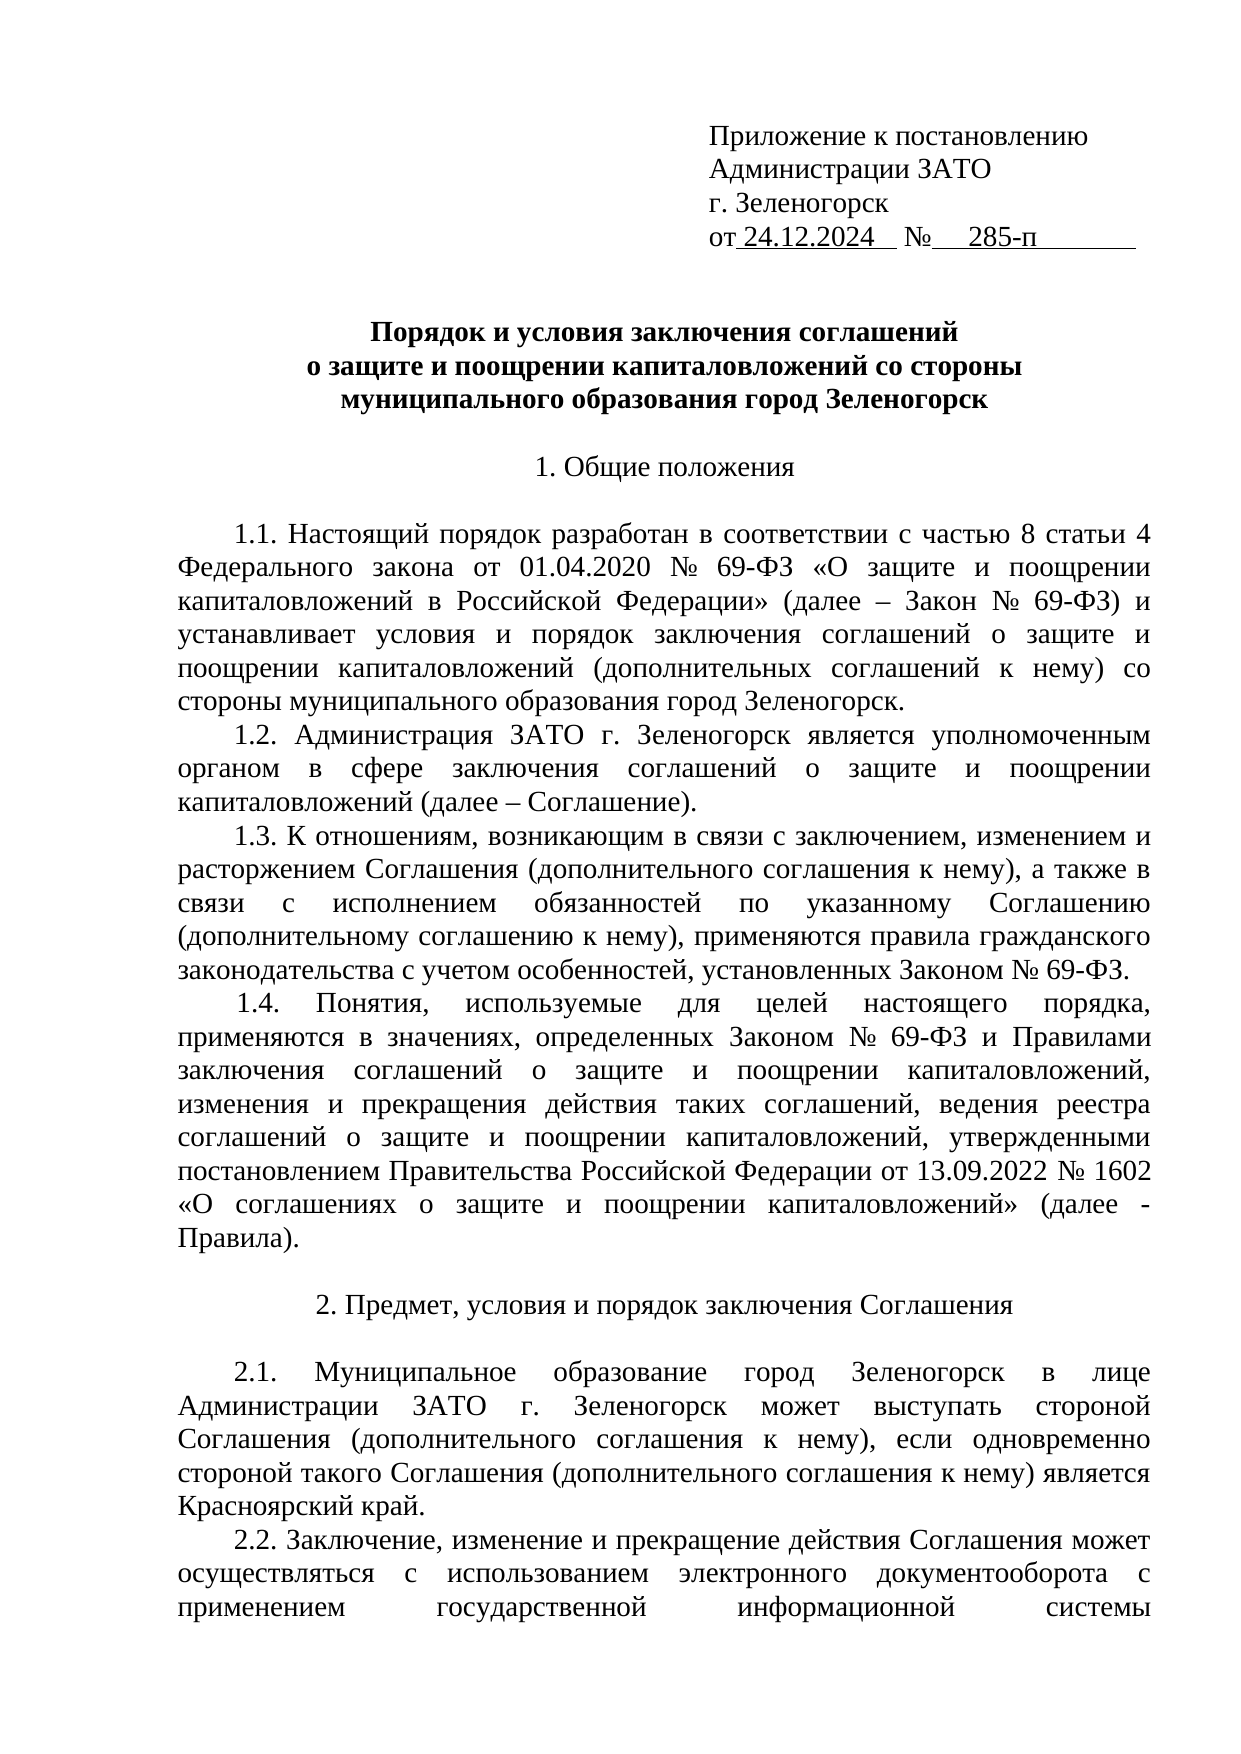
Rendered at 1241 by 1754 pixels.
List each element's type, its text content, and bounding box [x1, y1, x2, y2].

text 1.1. Настоящий порядок разработан в соответствии с частью 8 статьи 4 Федерального закона от 01.04.2020 № 69-ФЗ «О защите и поощрении капиталовложений в Российской Федерации» (далее – Закон № 69-ФЗ) и устанавливает условия и порядок заключения соглашений о защите и поощрении капиталовложений (дополнительных соглашений к нему) со стороны муниципального образования город Зеленогорск. [177, 516, 1152, 717]
text от 24.12.2024 № 285-п [177, 219, 1152, 252]
text 1.2. Администрация ЗАТО г. Зеленогорск является уполномоченным органом в сфере заключения соглашений о защите и поощрении капиталовложений (далее – Соглашение). [177, 717, 1152, 818]
title муниципального образования город Зеленогорск [177, 382, 1152, 415]
text Администрации ЗАТО [177, 152, 1152, 185]
text 1.3. К отношениям, возникающим в связи с заключением, изменением и расторжением Соглашения (дополнительного соглашения к нему), а также в связи с исполнением обязанностей по указанному Соглашению (дополнительному соглашению к нему), применяются правила гражданского законодательства с учетом особенностей, установленных Законом № 69-ФЗ. [177, 818, 1152, 985]
text 2.1. Муниципальное образование город Зеленогорск в лице Администрации ЗАТО г. Зеленогорск может выступать стороной Соглашения (дополнительного соглашения к нему), если одновременно стороной такого Соглашения (дополнительного соглашения к нему) является Красноярский край. [177, 1354, 1152, 1522]
title Порядок и условия заключения соглашений [177, 314, 1152, 348]
title 1. Общие положения [177, 449, 1152, 482]
text 1.4. Понятия, используемые для целей настоящего порядка, применяются в значениях, определенных Законом № 69-ФЗ и Правилами заключения соглашений о защите и поощрении капиталовложений, изменения и прекращения действия таких соглашений, ведения реестра соглашений о защите и поощрении капиталовложений, утвержденными постановлением Правительства Российской Федерации от 13.09.2022 № 1602 «О соглашениях о защите и поощрении капиталовложений» (далее - Правила). [177, 985, 1152, 1254]
text Приложение к постановлению [177, 118, 1152, 152]
title о защите и поощрении капиталовложений со стороны [177, 348, 1152, 382]
text г. Зеленогорск [177, 185, 1152, 219]
title 2. Предмет, условия и порядок заключения Соглашения [177, 1287, 1152, 1321]
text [177, 1522, 1152, 1623]
